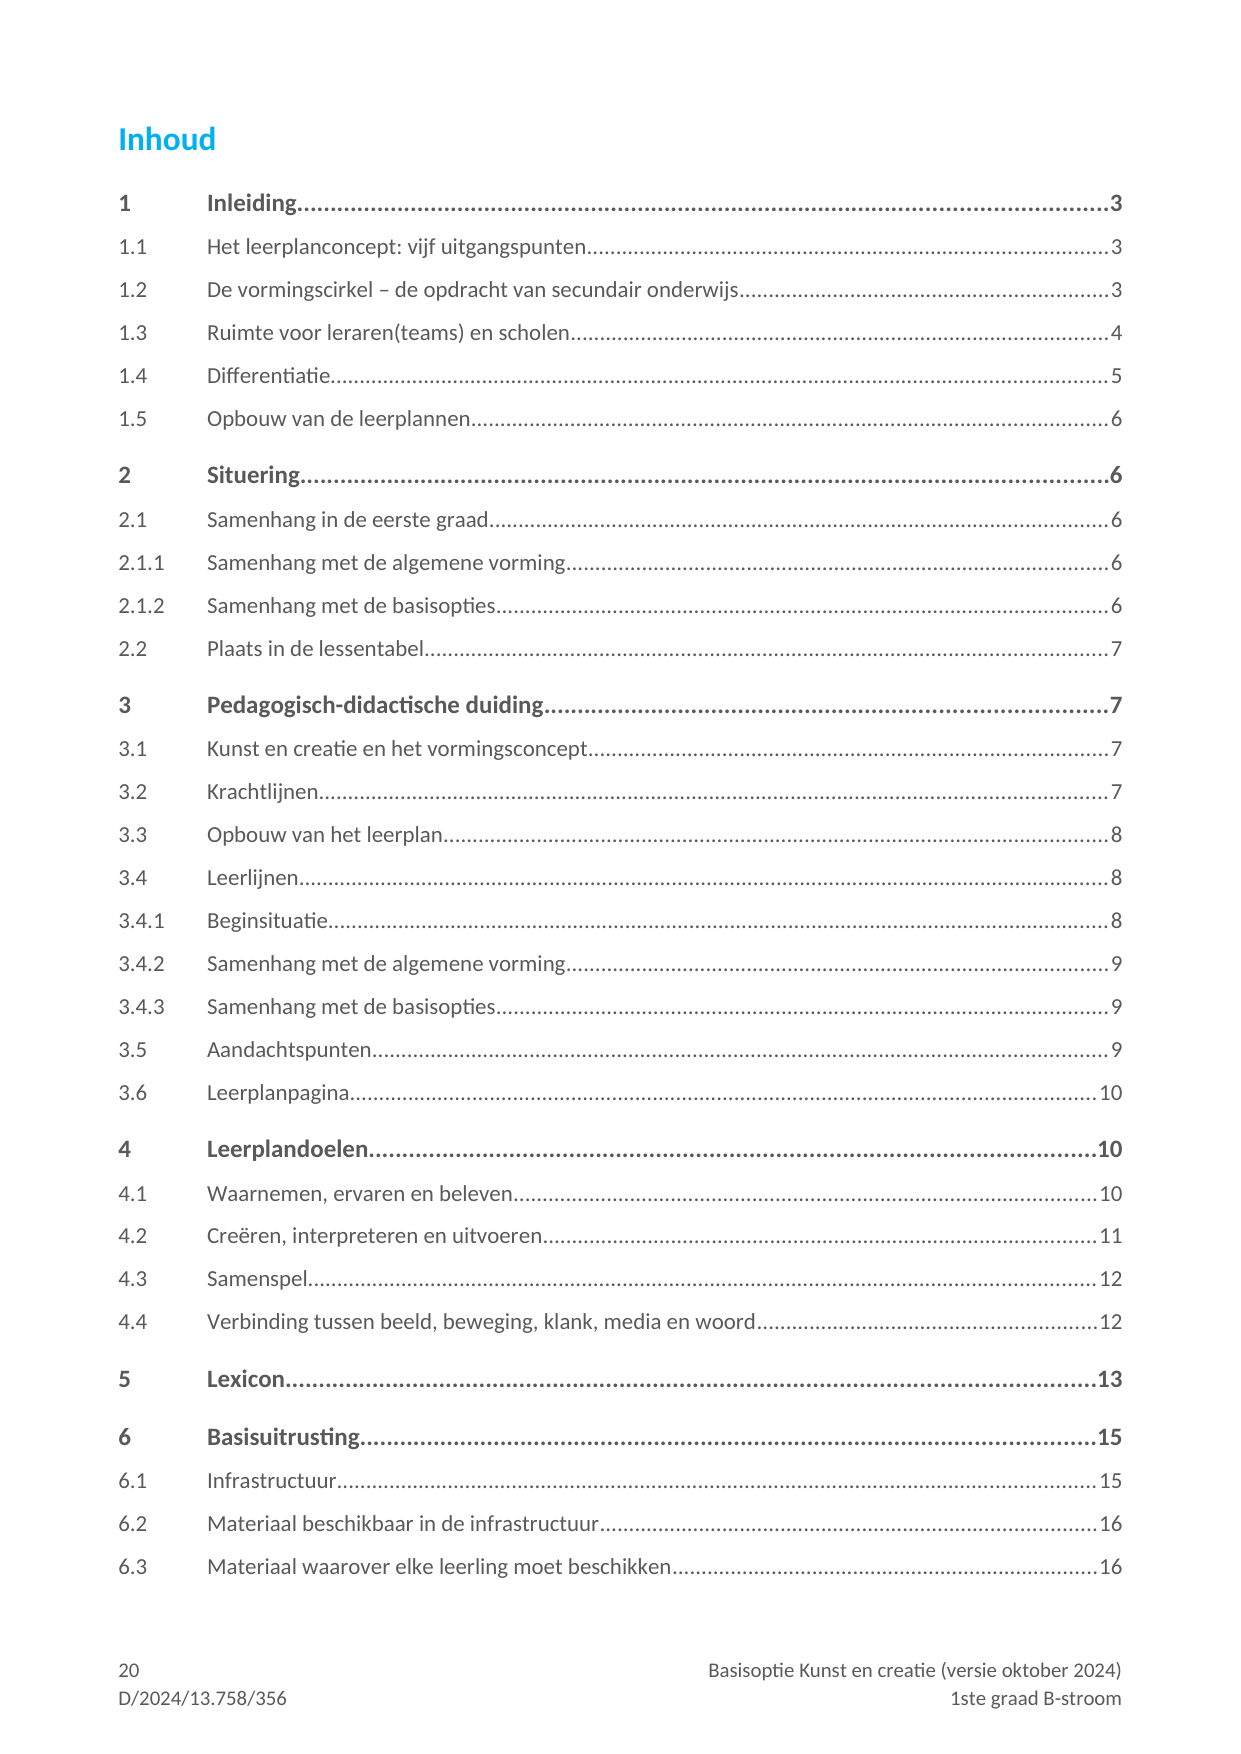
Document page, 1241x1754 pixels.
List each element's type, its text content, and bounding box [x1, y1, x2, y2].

text Inhoud [118, 118, 1122, 159]
